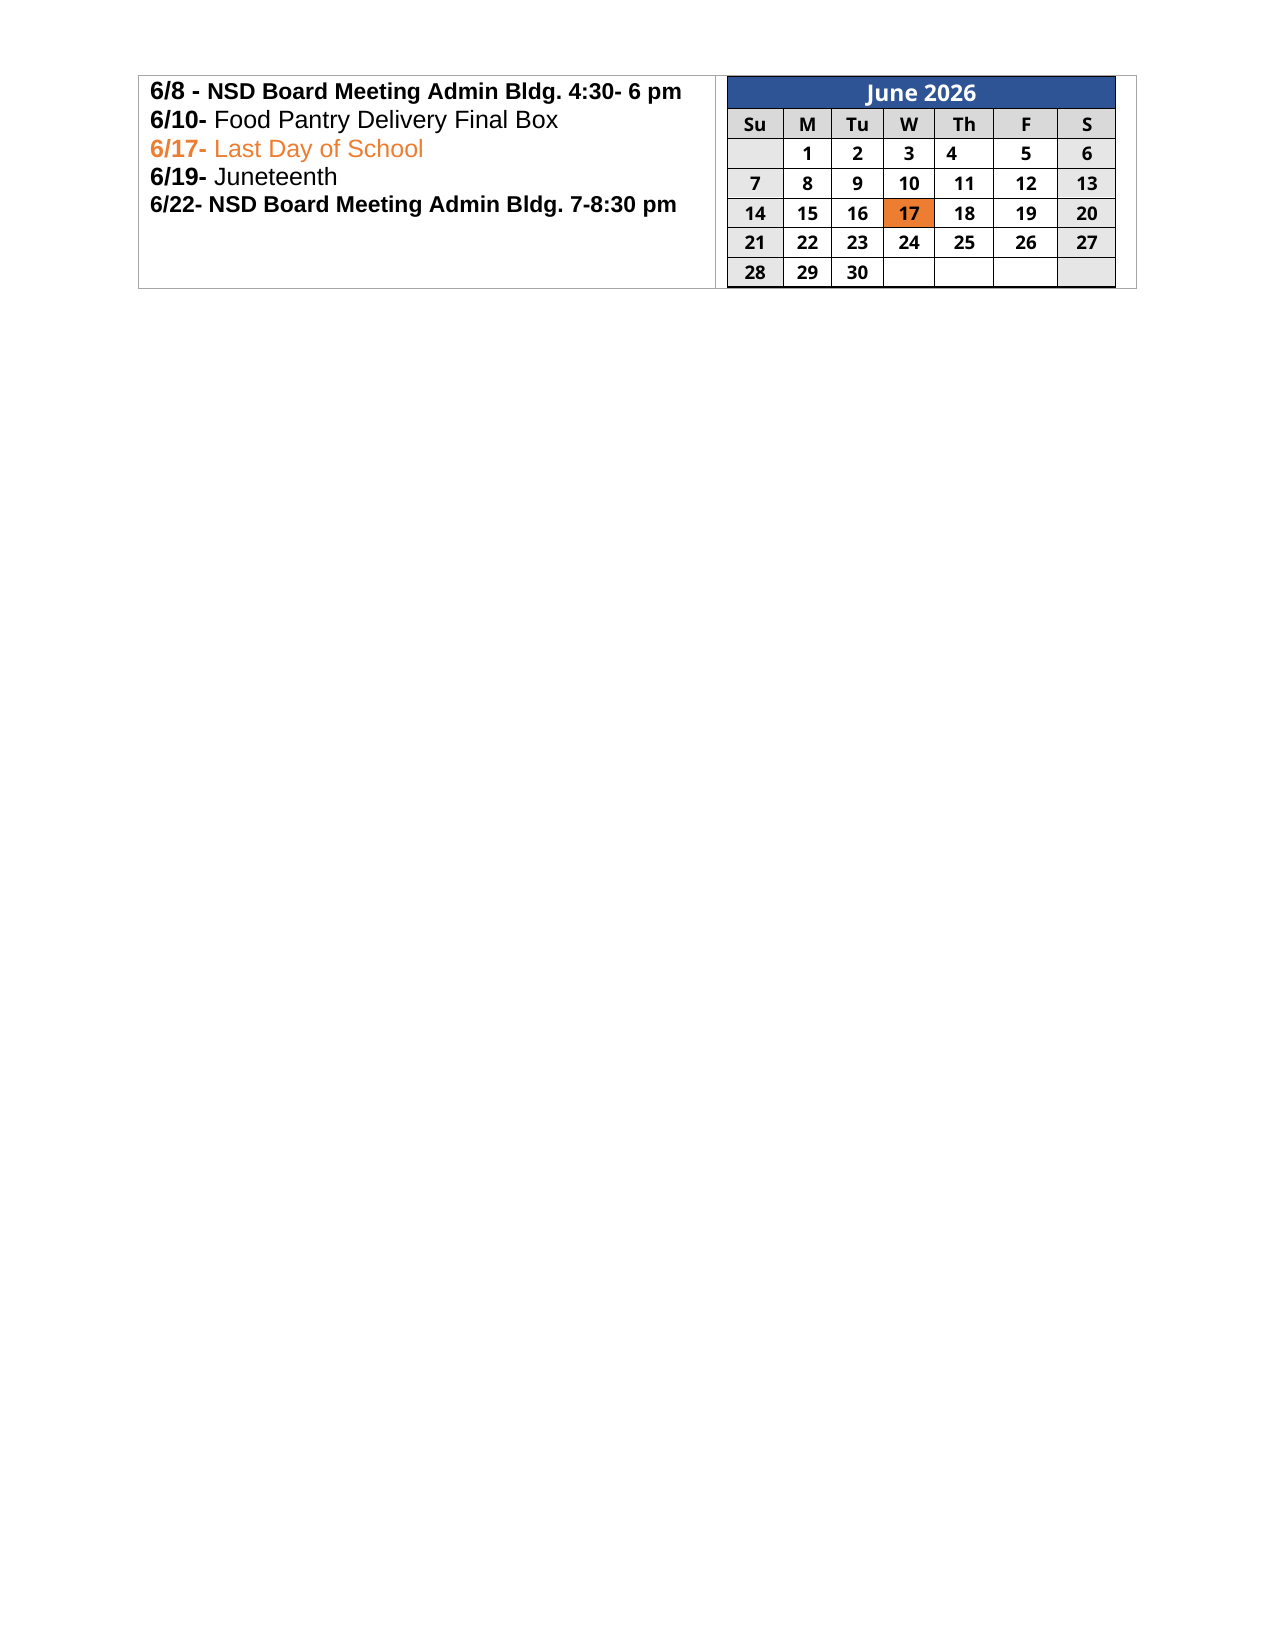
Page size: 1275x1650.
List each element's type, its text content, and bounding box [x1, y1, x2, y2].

table_cell [784, 139, 831, 168]
table_cell [994, 169, 1057, 198]
table_cell [716, 76, 727, 288]
table_cell [884, 258, 934, 286]
table_cell [884, 169, 934, 198]
table_cell [784, 228, 831, 257]
table_cell [935, 258, 993, 286]
table_cell [832, 199, 883, 227]
table_cell [994, 228, 1057, 257]
table_cell [784, 199, 831, 227]
table_cell [832, 139, 883, 168]
table_cell [784, 169, 831, 198]
table_cell [1116, 76, 1136, 288]
table_cell [994, 199, 1057, 227]
table_cell [784, 258, 831, 286]
table_cell 6/8 - NSD Board Meeting Admin Bldg. 4:30- 6 pm 6/10- Food Pantry Delivery Final Box 6/17- Last Day of School 6/19- Juneteenth 6/22- NSD Board Meeting Admin Bldg. 7-8:30 pm [139, 76, 715, 288]
table_cell [832, 169, 883, 198]
table_cell [994, 258, 1057, 286]
table_cell [935, 199, 993, 227]
table_cell [884, 228, 934, 257]
table_cell [935, 139, 993, 168]
table_cell [884, 139, 934, 168]
table_cell [832, 258, 883, 286]
table_cell [994, 139, 1057, 168]
table_cell [935, 169, 993, 198]
